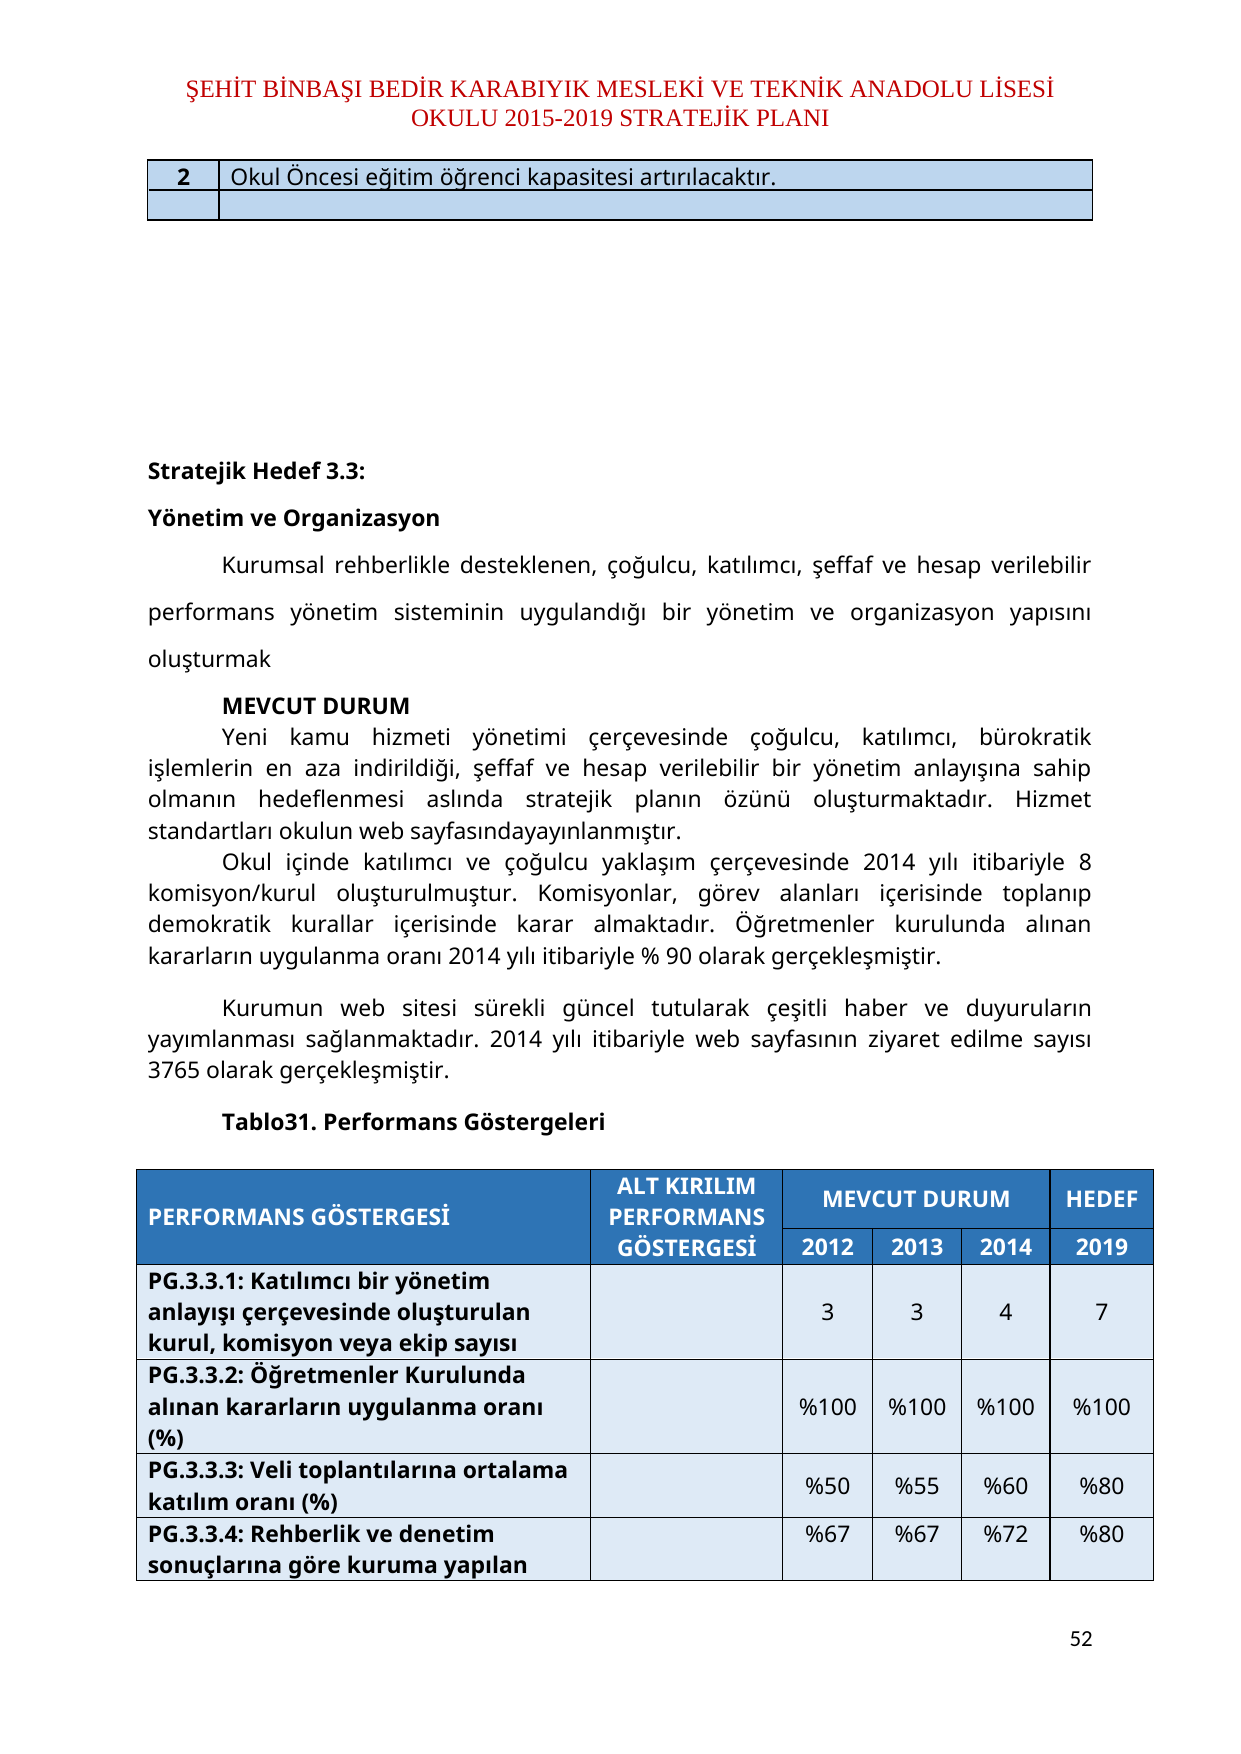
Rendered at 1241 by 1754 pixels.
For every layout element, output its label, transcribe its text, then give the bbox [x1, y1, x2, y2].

text Kurumsal rehberlikle desteklenen, çoğulcu, katılımcı, şeffaf ve hesap verilebilir performans yönetim sisteminin uygulandığı bir yönetim ve organizasyon yapısını oluşturmak [148, 549, 1092, 674]
text MEVCUT DURUM [148, 690, 1092, 721]
text Okul içinde katılımcı ve çoğulcu yaklaşım çerçevesinde 2014 yılı itibariyle 8 komisyon/kurul oluşturulmuştur. Komisyonlar, görev alanları içerisinde toplanıp demokratik kurallar içerisinde karar almaktadır. Öğretmenler kurulunda alınan kararların uygulanma oranı 2014 yılı itibariyle % 90 olarak gerçekleşmiştir. [148, 846, 1092, 971]
table_cell 7 [1051, 1265, 1153, 1358]
text Tablo31. Performans Göstergeleri [148, 1106, 1092, 1138]
table_header PERFORMANS GÖSTERGESİ [137, 1170, 590, 1264]
table_cell [591, 1360, 782, 1453]
table_cell %67 [873, 1518, 961, 1580]
table_cell %100 [962, 1360, 1049, 1453]
text Yönetim ve Organizasyon [148, 502, 1092, 533]
table_cell 4 [962, 1265, 1049, 1358]
table_cell %80 [1051, 1454, 1153, 1517]
table_cell 2012 [783, 1229, 872, 1264]
table_cell 2014 [962, 1229, 1049, 1264]
table_cell %100 [1051, 1360, 1153, 1453]
table_cell PG.3.3.2: Öğretmenler Kurulunda alınan kararların uygulanma oranı (%) [137, 1360, 590, 1453]
text Stratejik Hedef 3.3: [148, 455, 1092, 487]
table_cell Okul Öncesi eğitim öğrenci kapasitesi artırılacaktır. [220, 161, 1092, 189]
table_cell [591, 1265, 782, 1358]
table_header ALT KIRILIM PERFORMANS GÖSTERGESİ [591, 1170, 782, 1264]
table_cell %100 [783, 1360, 872, 1453]
table_cell %80 [1051, 1518, 1153, 1580]
table_cell PG.3.3.3: Veli toplantılarına ortalama katılım oranı (%) [137, 1454, 590, 1517]
table_header HEDEF [1051, 1170, 1153, 1228]
text Kurumun web sitesi sürekli güncel tutularak çeşitli haber ve duyuruların yayımlanması sağlanmaktadır. 2014 yılı itibariyle web sayfasının ziyaret edilme sayısı 3765 olarak gerçekleşmiştir. [148, 992, 1092, 1086]
table_cell 3 [873, 1265, 961, 1358]
table_cell %72 [962, 1518, 1049, 1580]
table_cell [220, 191, 1092, 219]
table_cell 3 [783, 1265, 872, 1358]
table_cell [137, 1518, 590, 1580]
table_cell [591, 1518, 782, 1580]
table_header MEVCUT DURUM [783, 1170, 1049, 1228]
table_cell [591, 1454, 782, 1517]
text Yeni kamu hizmeti yönetimi çerçevesinde çoğulcu, katılımcı, bürokratik işlemlerin en aza indirildiği, şeffaf ve hesap verilebilir bir yönetim anlayışına sahip olmanın hedeflenmesi aslında stratejik planın özünü oluşturmaktadır. Hizmet standartları okulun web sayfasındayayınlanmıştır. [148, 721, 1092, 846]
table_cell 2 [148, 161, 218, 189]
table_cell %55 [873, 1454, 961, 1517]
table_cell %50 [783, 1454, 872, 1517]
table_cell %67 [783, 1518, 872, 1580]
table_cell %100 [873, 1360, 961, 1453]
table_cell [148, 190, 218, 219]
table_cell PG.3.3.1: Katılımcı bir yönetim anlayışı çerçevesinde oluşturulan kurul, komisyon veya ekip sayısı [137, 1265, 590, 1358]
table_cell %60 [962, 1454, 1049, 1517]
table_cell 2013 [873, 1229, 961, 1264]
table_cell 2019 [1051, 1229, 1153, 1264]
